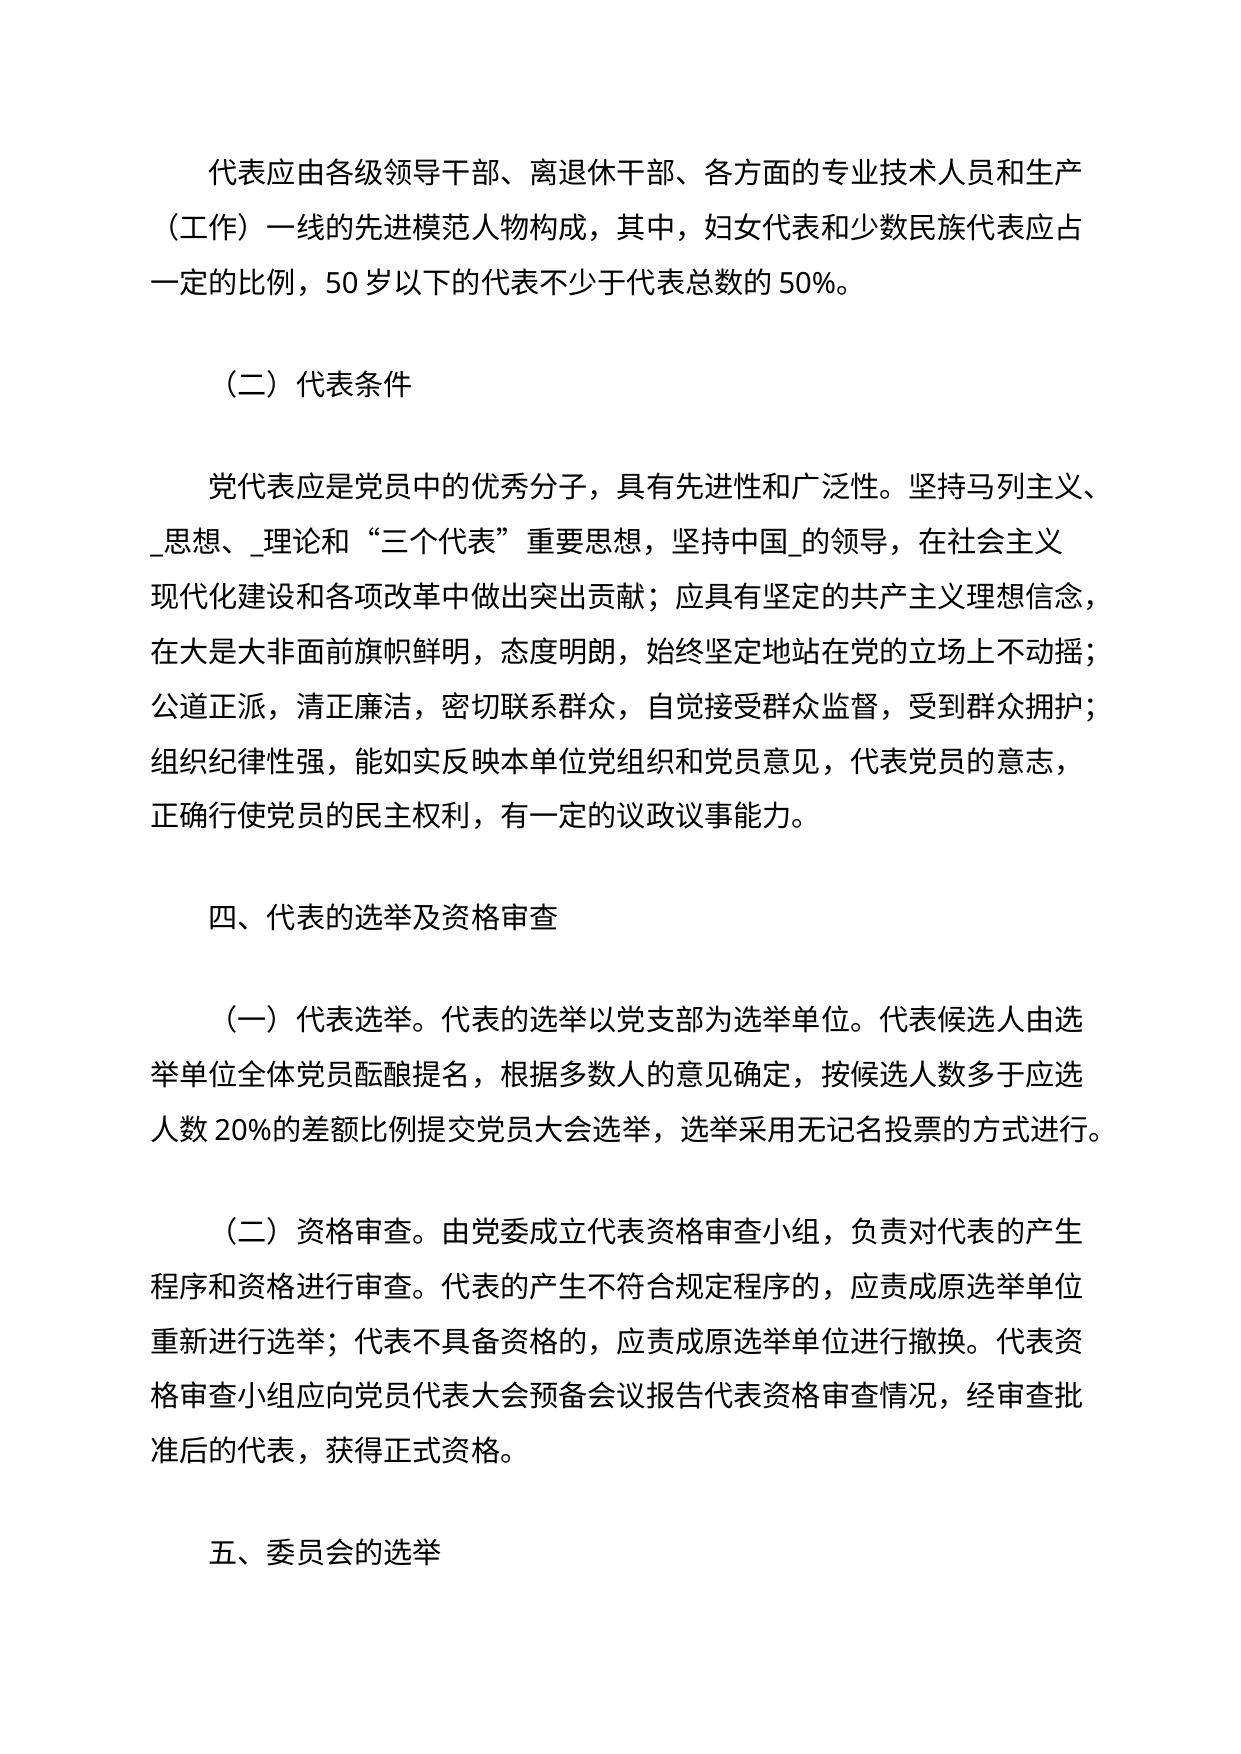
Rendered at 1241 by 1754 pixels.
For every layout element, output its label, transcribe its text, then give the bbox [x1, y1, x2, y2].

text 党代表应是党员中的优秀分子，具有先进性和广泛性。坚持马列主义、_思想、_理论和“三个代表”重要思想，坚持中国_的领导，在社会主义现代化建设和各项改革中做出突出贡献；应具有坚定的共产主义理想信念，在大是大非面前旗帜鲜明，态度明朗，始终坚定地站在党的立场上不动摇；公道正派，清正廉洁，密切联系群众，自觉接受群众监督，受到群众拥护；组织纪律性强，能如实反映本单位党组织和党员意见，代表党员的意志，正确行使党员的民主权利，有一定的议政议事能力。 [150, 463, 1090, 835]
text （一）代表选举。代表的选举以党支部为选举单位。代表候选人由选举单位全体党员酝酿提名，根据多数人的意见确定，按候选人数多于应选人数20%的差额比例提交党员大会选举，选举采用无记名投票的方式进行。 [150, 997, 1090, 1149]
text 五、委员会的选举 [150, 1530, 1090, 1572]
text （二）资格审查。由党委成立代表资格审查小组，负责对代表的产生程序和资格进行审查。代表的产生不符合规定程序的，应责成原选举单位重新进行选举；代表不具备资格的，应责成原选举单位进行撤换。代表资格审查小组应向党员代表大会预备会议报告代表资格审查情况，经审查批准后的代表，获得正式资格。 [150, 1208, 1090, 1470]
text 代表应由各级领导干部、离退休干部、各方面的专业技术人员和生产（工作）一线的先进模范人物构成，其中，妇女代表和少数民族代表应占一定的比例，50岁以下的代表不少于代表总数的50%。 [150, 150, 1090, 302]
text 四、代表的选举及资格审查 [150, 895, 1090, 937]
text （二）代表条件 [150, 362, 1090, 404]
